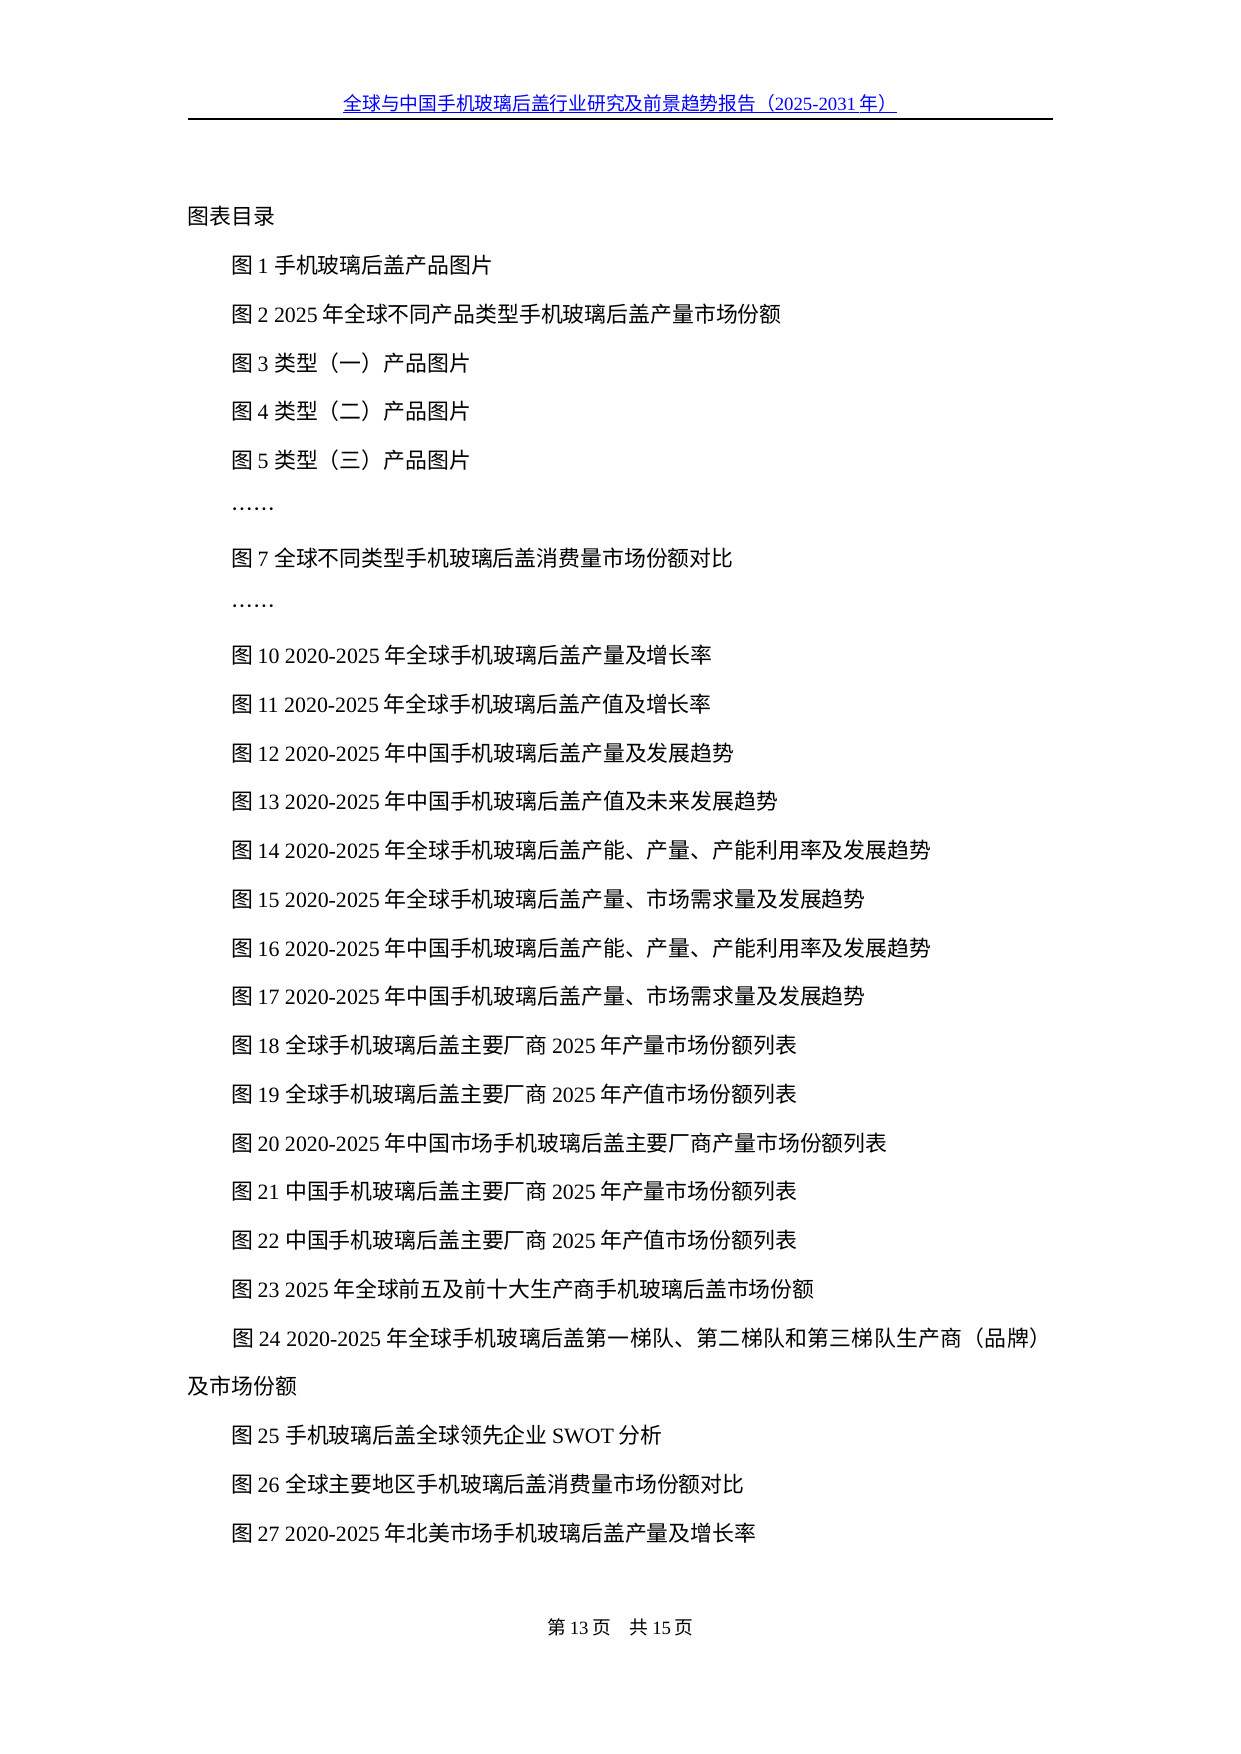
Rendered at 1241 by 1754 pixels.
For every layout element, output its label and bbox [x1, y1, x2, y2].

text [187, 150, 1053, 1548]
